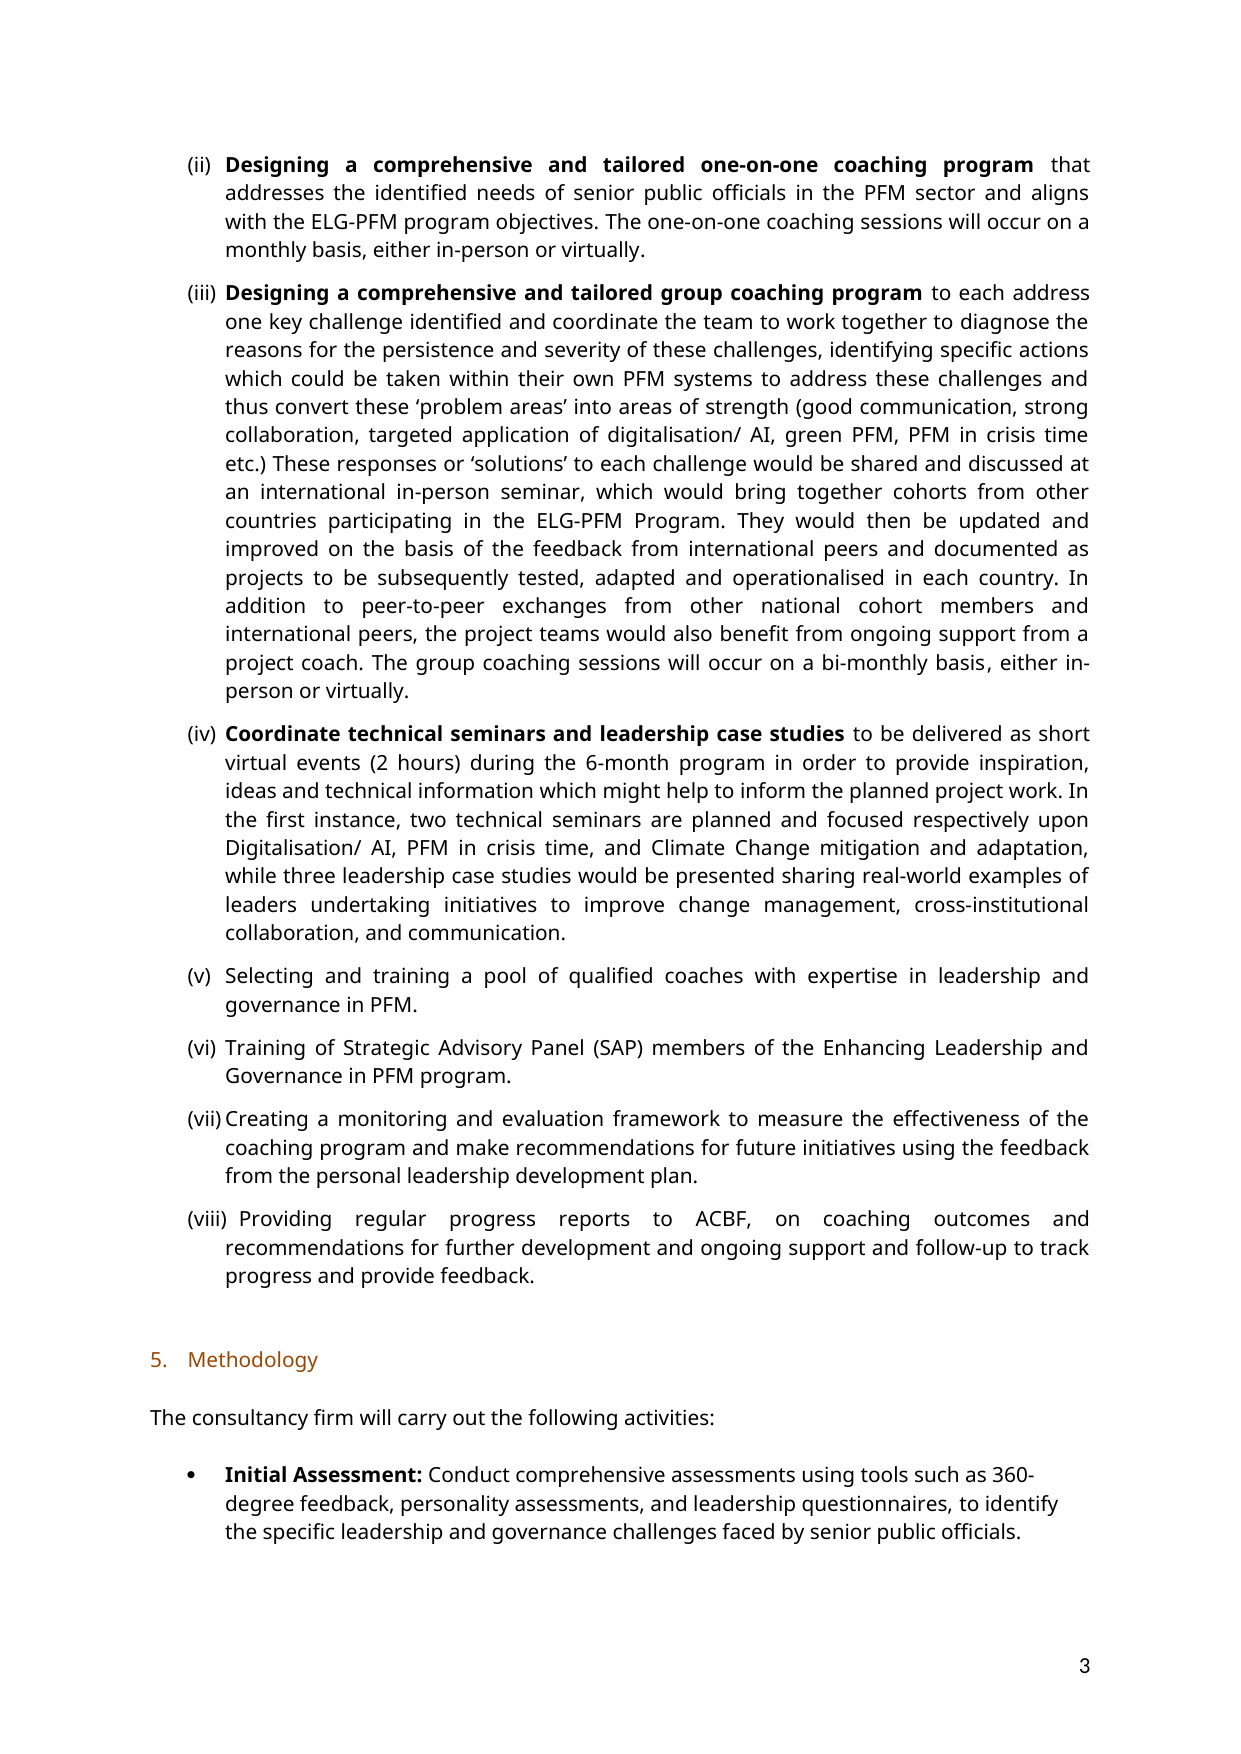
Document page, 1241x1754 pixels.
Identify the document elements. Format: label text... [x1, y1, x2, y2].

list Methodology [150, 1345, 1090, 1374]
list Initial Assessment: Conduct comprehensive assessments using tools such as 360-degree feedback, personality assessments, and leadership questionnaires, to identify the specific leadership and governance challenges faced by senior public officials. [187, 1460, 1090, 1546]
list Creating a monitoring and evaluation framework to measure the effectiveness of the coaching program and make recommendations for future initiatives using the feedback from the personal leadership development plan. [187, 1104, 1090, 1190]
list Coordinate technical seminars and leadership case studies to be delivered as short virtual events (2 hours) during the 6-month program in order to provide inspiration, ideas and technical information which might help to inform the planned project work. In the first instance, two technical seminars are planned and focused respectively upon Digitalisation/ AI, PFM in crisis time, and Climate Change mitigation and adaptation, while three leadership case studies would be presented sharing real-world examples of leaders undertaking initiatives to improve change management, cross-institutional collaboration, and communication. [187, 719, 1090, 947]
list Designing a comprehensive and tailored group coaching program to each address one key challenge identified and coordinate the team to work together to diagnose the reasons for the persistence and severity of these challenges, identifying specific actions which could be taken within their own PFM systems to address these challenges and thus convert these ‘problem areas’ into areas of strength (good communication, strong collaboration, targeted application of digitalisation/ AI, green PFM, PFM in crisis time etc.) These responses or ‘solutions’ to each challenge would be shared and discussed at an international in-person seminar, which would bring together cohorts from other countries participating in the ELG-PFM Program. They would then be updated and improved on the basis of the feedback from international peers and documented as projects to be subsequently tested, adapted and operationalised in each country. In addition to peer-to-peer exchanges from other national cohort members and international peers, the project teams would also benefit from ongoing support from a project coach. The group coaching sessions will occur on a bi-monthly basis, either in-person or virtually. [187, 278, 1090, 705]
list Training of Strategic Advisory Panel (SAP) members of the Enhancing Leadership and Governance in PFM program. [187, 1033, 1090, 1090]
list Providing regular progress reports to ACBF, on coaching outcomes and recommendations for further development and ongoing support and follow-up to track progress and provide feedback. [187, 1204, 1090, 1290]
text The consultancy firm will carry out the following activities: [150, 1403, 1090, 1431]
list Designing a comprehensive and tailored one-on-one coaching program that addresses the identified needs of senior public officials in the PFM sector and aligns with the ELG-PFM program objectives. The one-on-one coaching sessions will occur on a monthly basis, either in-person or virtually. [187, 150, 1090, 264]
list Selecting and training a pool of qualified coaches with expertise in leadership and governance in PFM. [187, 962, 1090, 1018]
